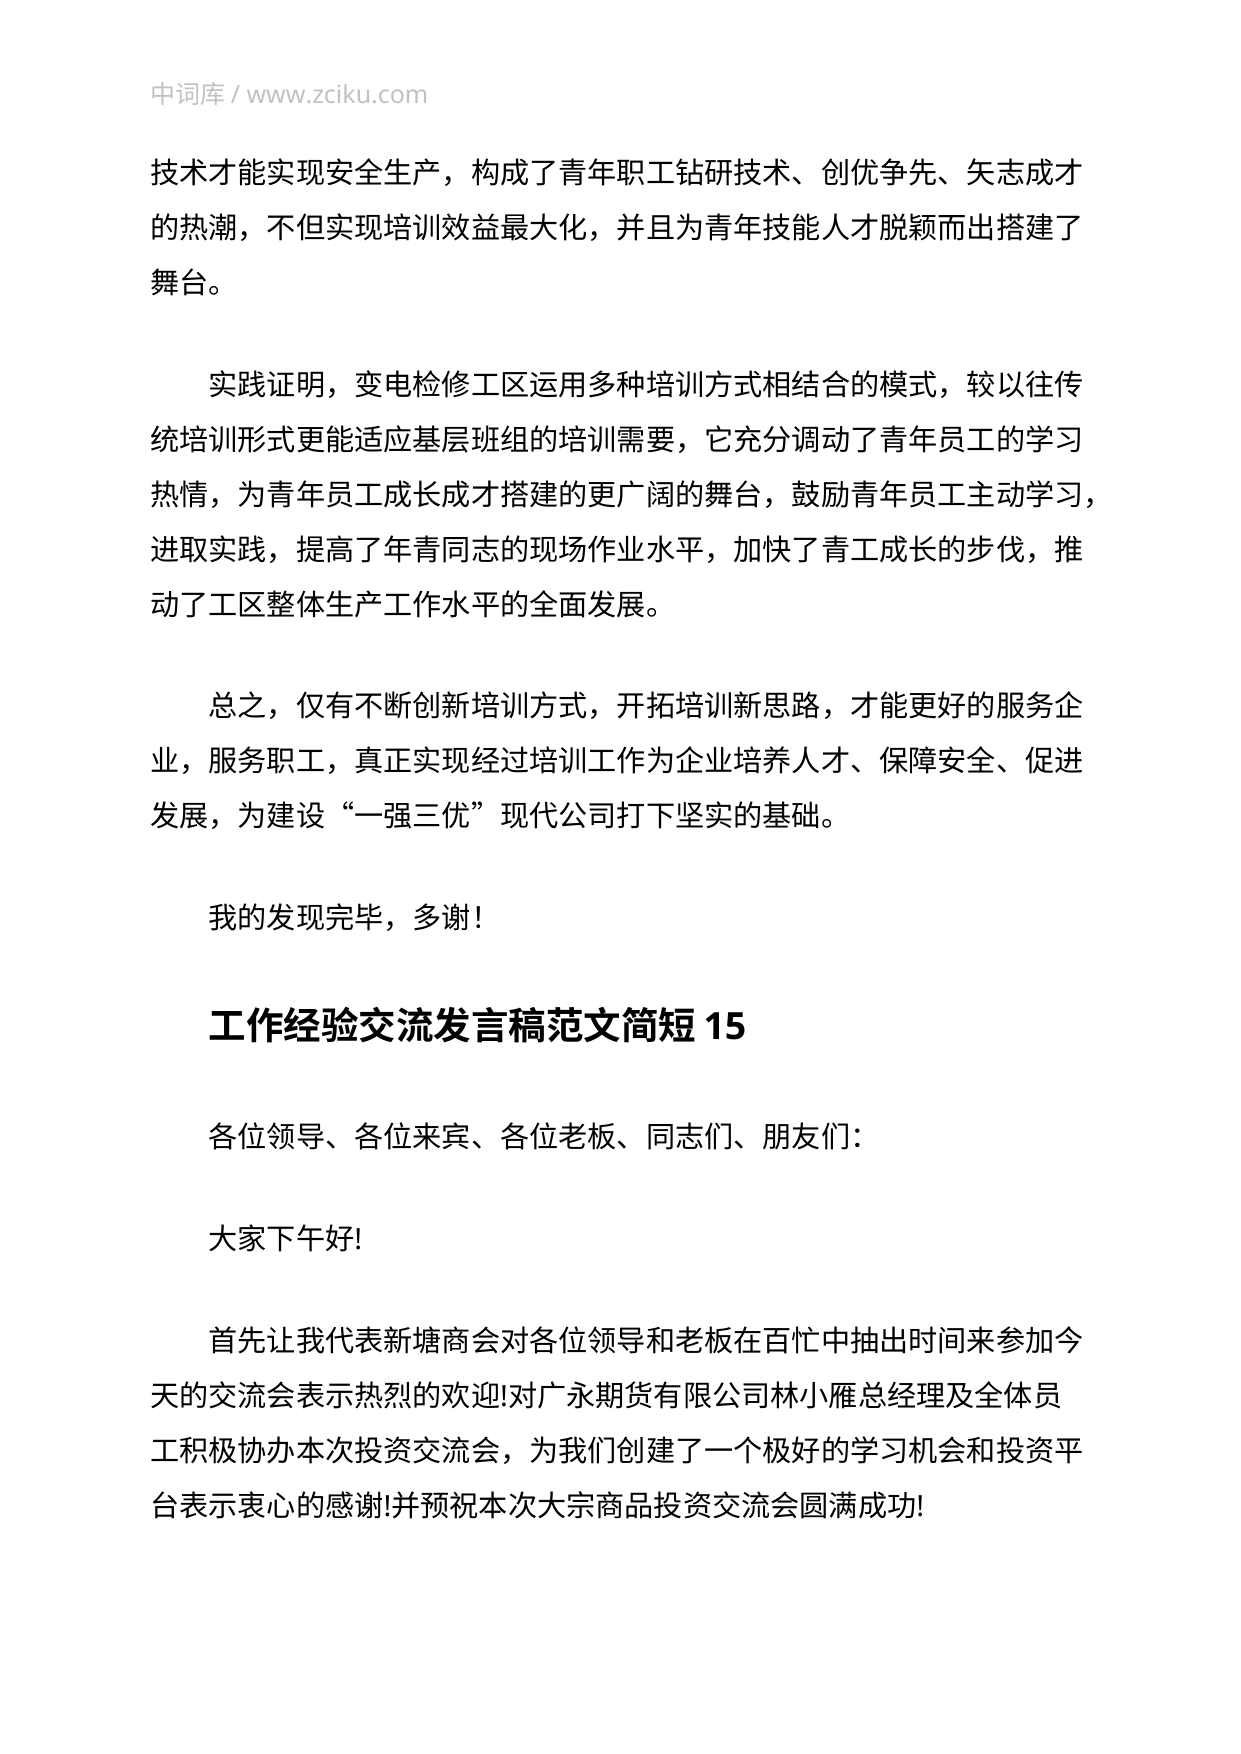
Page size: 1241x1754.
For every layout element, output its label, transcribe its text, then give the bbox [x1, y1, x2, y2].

text 大家下午好! [150, 1216, 1090, 1258]
text 我的发现完毕，多谢！ [150, 894, 1090, 937]
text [150, 150, 1090, 302]
text 实践证明，变电检修工区运用多种培训方式相结合的模式，较以往传统培训形式更能适应基层班组的培训需要，它充分调动了青年员工的学习热情，为青年员工成长成才搭建的更广阔的舞台，鼓励青年员工主动学习，进取实践，提高了年青同志的现场作业水平，加快了青工成长的步伐，推动了工区整体生产工作水平的全面发展。 [150, 362, 1090, 623]
text 首先让我代表新塘商会对各位领导和老板在百忙中抽出时间来参加今天的交流会表示热烈的欢迎!对广永期货有限公司林小雁总经理及全体员工积极协办本次投资交流会，为我们创建了一个极好的学习机会和投资平台表示衷心的感谢!并预祝本次大宗商品投资交流会圆满成功! [150, 1318, 1090, 1525]
text 工作经验交流发言稿范文简短15 [150, 996, 1090, 1051]
text 各位领导、各位来宾、各位老板、同志们、朋友们： [150, 1114, 1090, 1156]
text 总之，仅有不断创新培训方式，开拓培训新思路，才能更好的服务企业，服务职工，真正实现经过培训工作为企业培养人才、保障安全、促进发展，为建设“一强三优”现代公司打下坚实的基础。 [150, 683, 1090, 835]
